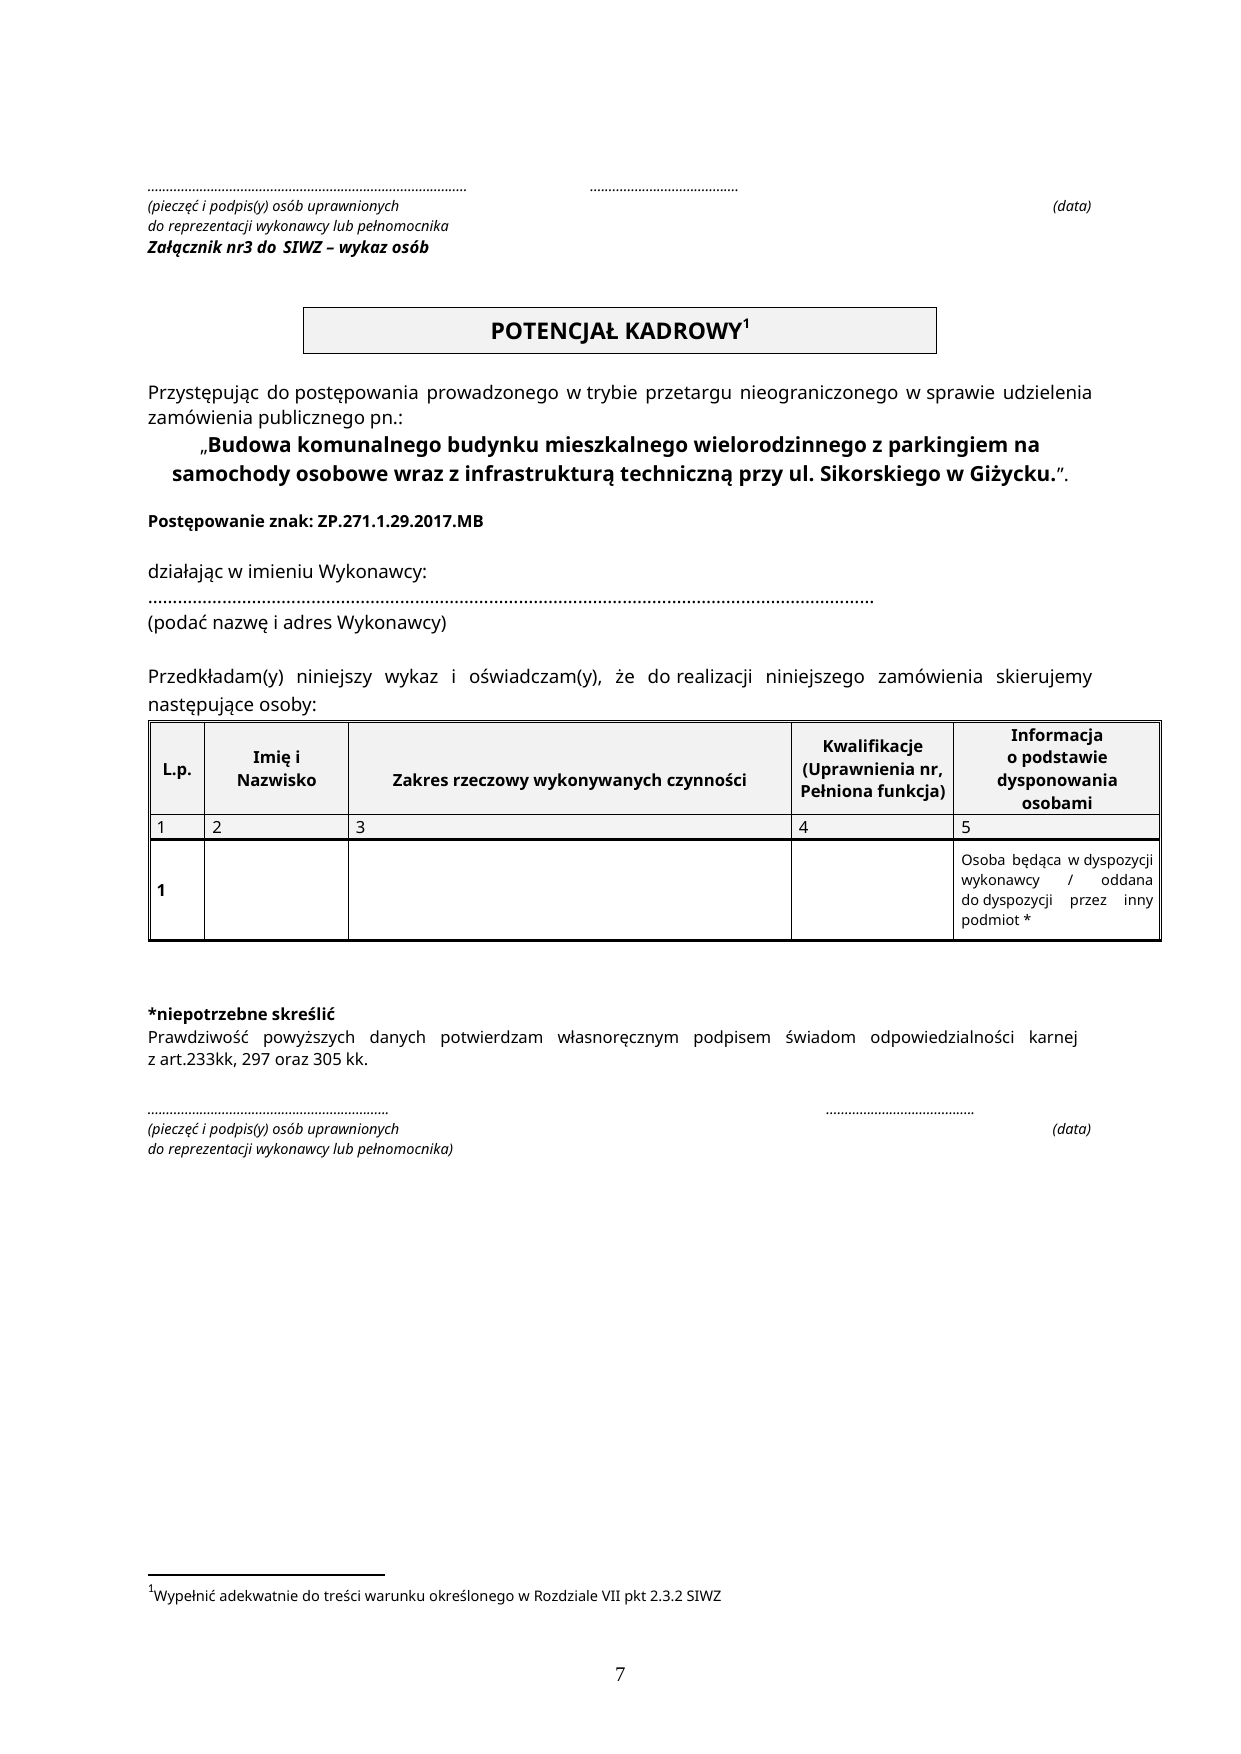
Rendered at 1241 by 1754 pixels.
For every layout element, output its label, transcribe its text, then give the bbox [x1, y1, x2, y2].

text działając w imieniu Wykonawcy: [148, 558, 1093, 583]
table_cell Osoba będąca w dyspozycji wykonawcy / oddana do dyspozycji przez inny podmiot * [954, 841, 1159, 938]
table_cell 1 [151, 815, 204, 838]
table_header POTENCJAŁ KADROWY [304, 308, 936, 353]
text „Budowa komunalnego budynku mieszkalnego wielorodzinnego z parkingiem na samochody osobowe wraz z infrastrukturą techniczną przy ul. Sikorskiego w Giżycku.”. [148, 430, 1093, 487]
text (podać nazwę i adres Wykonawcy) [148, 609, 1093, 634]
table_header L.p. [151, 723, 204, 814]
table_cell 5 [954, 815, 1159, 838]
text ………………………………………………………………………………………………………………………………… [148, 583, 1093, 609]
table_header Zakres rzeczowy wykonywanych czynności [349, 723, 791, 814]
table_cell 2 [205, 815, 348, 838]
text (pieczęć i podpis(y) osób uprawnionych (data) do reprezentacji wykonawcy lub pełnomocnika) [148, 1119, 1093, 1159]
table_cell 1 [151, 841, 204, 938]
text (pieczęć i podpis(y) osób uprawnionych (data) do reprezentacji wykonawcy lub pełnomocnika [148, 196, 1093, 236]
text Prawdziwość powyższych danych potwierdzam własnoręcznym podpisem świadom odpowiedzialności karnej z art.233kk, 297 oraz 305 kk. [148, 1025, 1093, 1071]
subtitle Załącznik nr3 do SIWZ – wykaz osób [148, 236, 1093, 258]
table_cell 4 [792, 815, 953, 838]
text Przystępując do postępowania prowadzonego w trybie przetargu nieograniczonego w sprawie udzielenia zamówienia publicznego pn.: [148, 379, 1093, 430]
text Postępowanie znak: ZP.271.1.29.2017.MB [148, 510, 1093, 532]
table_cell [349, 841, 791, 938]
table_header Imię i Nazwisko [205, 723, 348, 814]
text *niepotrzebne skreślić [148, 1003, 1093, 1025]
text Przedkładam(y) niniejszy wykaz i oświadczam(y), że do realizacji niniejszego zamówienia skierujemy następujące osoby: [148, 663, 1093, 717]
table_header Informacja o podstawie dysponowania osobami [954, 723, 1159, 814]
table_cell [205, 841, 348, 938]
table_header Kwalifikacje (Uprawnienia nr, Pełniona funkcja) [792, 723, 953, 814]
text ...................................................................................... ........................................ [148, 176, 1093, 196]
table_cell [792, 841, 953, 938]
text ................................................................. ........................................ [148, 1099, 1093, 1119]
table_cell 3 [349, 815, 791, 838]
